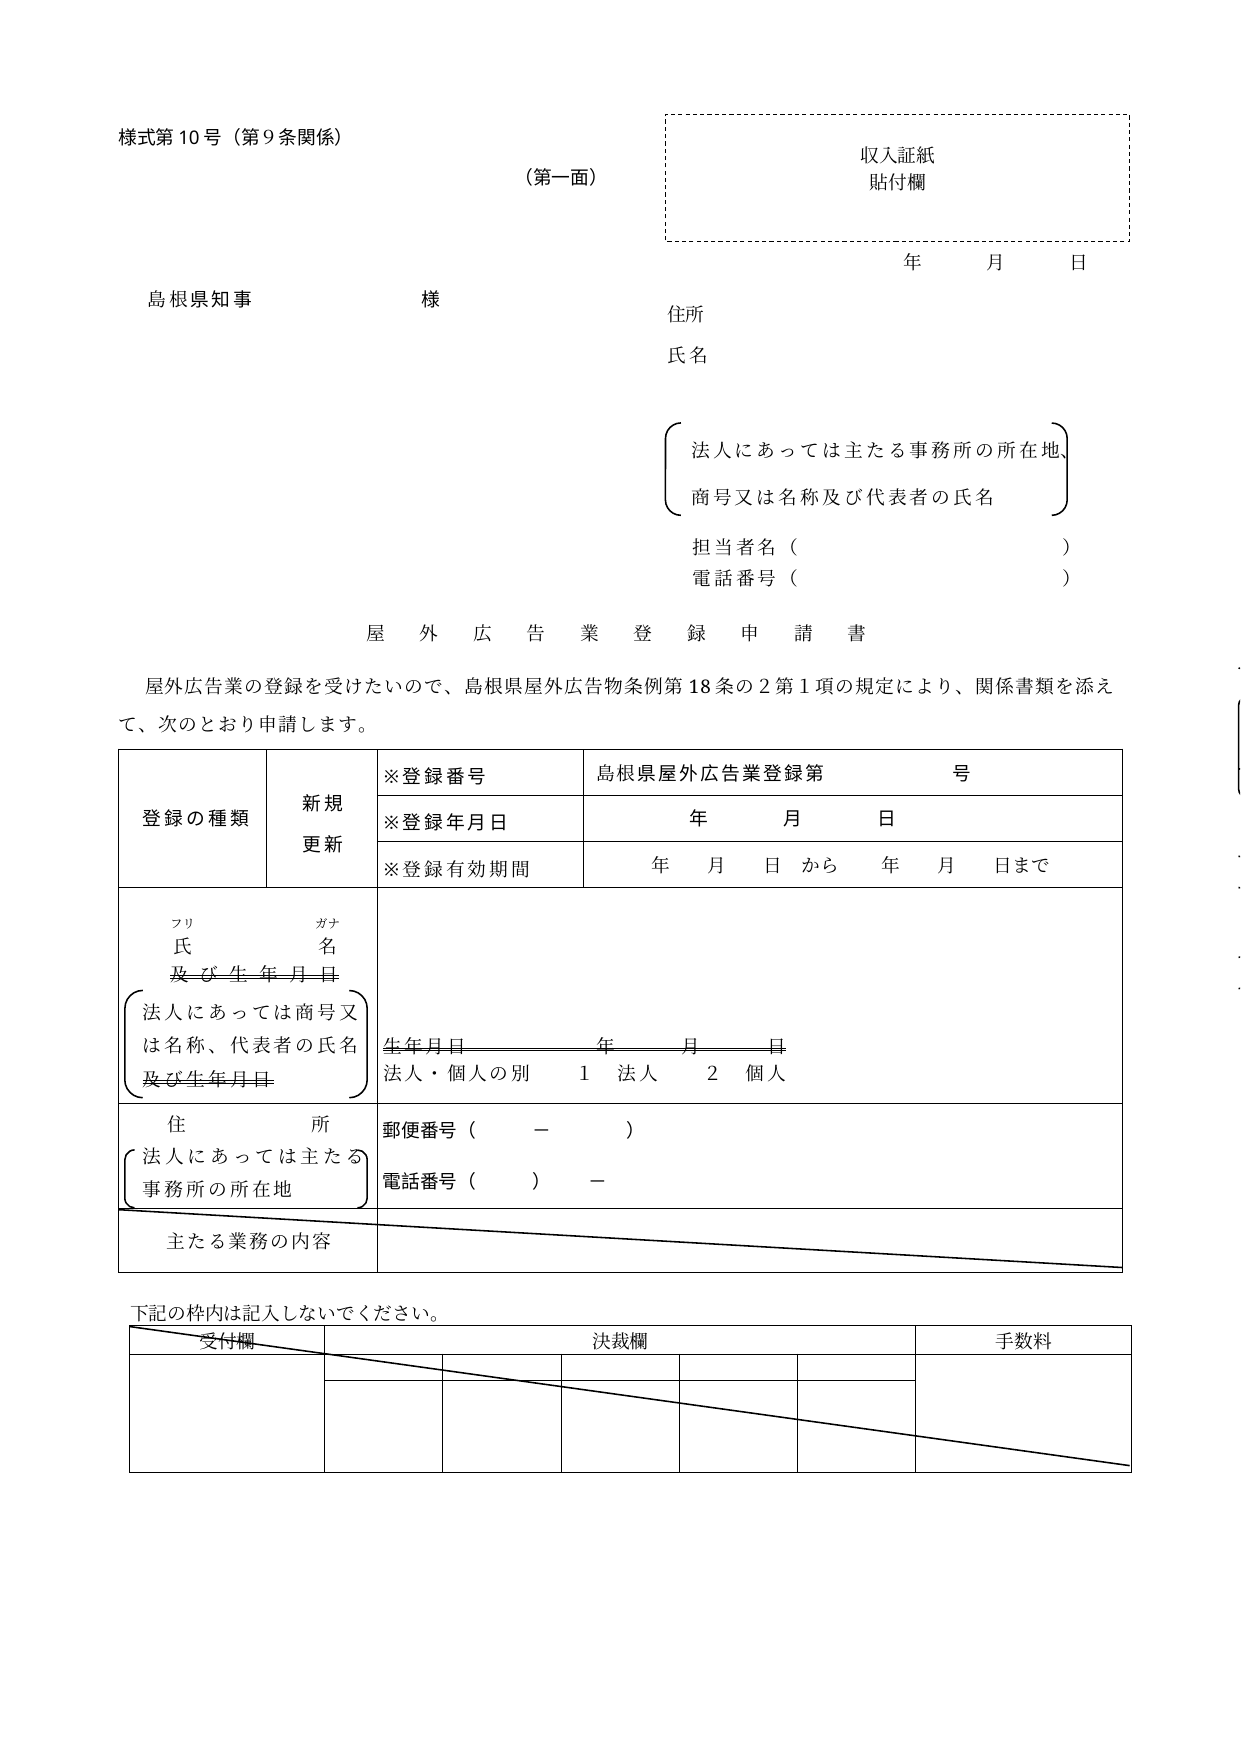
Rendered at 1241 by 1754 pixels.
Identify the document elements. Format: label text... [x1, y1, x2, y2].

table_cell [798, 1421, 915, 1472]
text 法人にあっては主たる事務所の所在地、商号又は名称及び代表者の氏名 [691, 436, 1066, 510]
table_header 登録の種類 [119, 750, 266, 887]
table_cell 郵便番号（ － ） 電話番号（ ） － [378, 1104, 1122, 1208]
text 屋 外 広 告 業 登 録 申 請 書 [366, 618, 1136, 646]
table_cell [130, 1355, 324, 1472]
table_cell 及び生年月日 法人にあっては商号又は名称、代表者の氏名及び生年月日 [119, 888, 377, 1103]
table_cell 主たる業務の内容 [138, 1209, 377, 1223]
table_cell [562, 1388, 679, 1472]
table_cell [680, 1381, 797, 1418]
table_header 決裁欄 [325, 1326, 915, 1353]
table_cell 生年月日 年 月 日 法人・個人の別 １ 法人 ２ 個人 [378, 888, 1122, 1103]
table_cell [916, 1355, 1131, 1472]
table_cell [562, 1381, 679, 1402]
table_cell [443, 1355, 561, 1380]
table_cell [378, 1209, 1122, 1266]
table_cell [562, 1355, 679, 1380]
text 屋外広告業の登録を受けたいので、島根県屋外広告物条例第18条の２第１項の規定により、関係書類を添えて、次のとおり申請します。 [118, 671, 1122, 737]
table_cell [798, 1381, 915, 1434]
table_header 新規 更新 [267, 750, 377, 887]
table_header 手数料 [916, 1326, 1131, 1353]
text 様式第10号（第９条関係） [118, 123, 665, 150]
text 住所 [667, 300, 1136, 327]
table_cell 主たる業務の内容 [119, 1211, 377, 1272]
table_cell ※登録年月日 [378, 796, 583, 841]
table_cell [325, 1381, 442, 1472]
table_cell [680, 1355, 797, 1380]
text 氏名 [667, 341, 1136, 368]
table_cell 住 所 法人にあっては主たる事務所の所在地 [119, 1104, 377, 1208]
table_cell [798, 1355, 915, 1380]
table_cell [325, 1355, 442, 1380]
table_cell [378, 1226, 1122, 1272]
table_cell 年 月 日 から 年 月 日まで [584, 842, 1122, 887]
text 電話番号（ ） [673, 561, 1136, 592]
table_cell ※登録有効期間 [378, 842, 583, 887]
table_header 受付欄 [139, 1326, 324, 1352]
text 下記の枠内は記入しないでください。 [118, 1298, 1136, 1325]
table_header ※登録番号 [378, 750, 583, 795]
table_header 受付欄 [130, 1328, 306, 1353]
text 年 月 日 [903, 248, 1136, 274]
text （第一面） [106, 164, 665, 190]
table_header 島根県屋外広告業登録第 号 [584, 750, 1122, 795]
text 島根県知事 様 [148, 285, 451, 312]
table_cell [443, 1381, 561, 1472]
text 担当者名（ ） [673, 529, 1136, 561]
table_cell 年 月 日 [584, 796, 1122, 841]
table_cell [680, 1405, 797, 1472]
